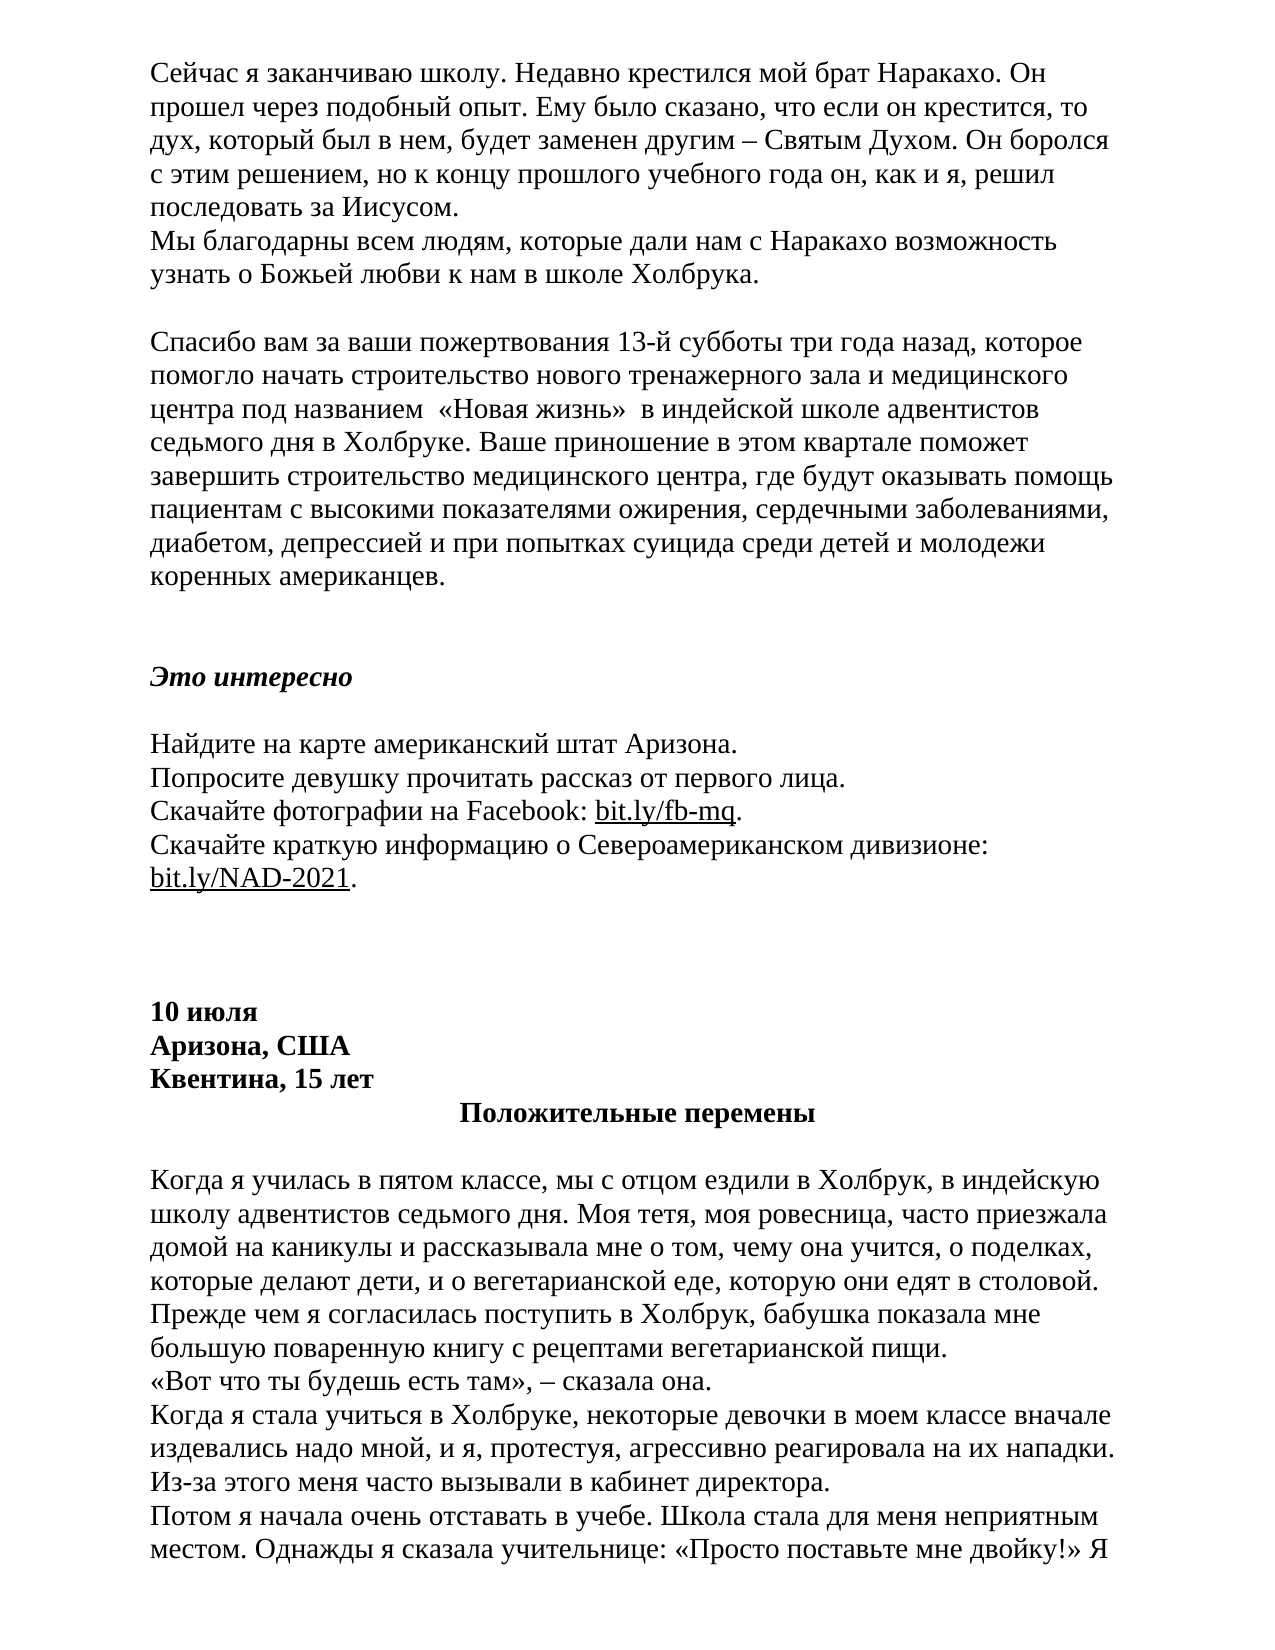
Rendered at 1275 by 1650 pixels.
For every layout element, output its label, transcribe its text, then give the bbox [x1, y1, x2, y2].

text Спасибо вам за ваши пожертвования 13-й субботы три года назад, которое помогло начать строительство нового тренажерного зала и медицинского центра под названием «Новая жизнь» в индейской школе адвентистов седьмого дня в Холбруке. Ваше приношение в этом квартале поможет завершить строительство медицинского центра, где будут оказывать помощь пациентам с высокими показателями ожирения, сердечными заболеваниями, диабетом, депрессией и при попытках суицида среди детей и молодежи коренных американцев. [150, 324, 1125, 592]
text «Вот что ты будешь есть там», – сказала она. [150, 1363, 1125, 1397]
text Сейчас я заканчиваю школу. Недавно крестился мой брат Наракахо. Он прошел через подобный опыт. Ему было сказано, что если он крестится, то дух, который был в нем, будет заменен другим – Святым Духом. Он боролся с этим решением, но к концу прошлого учебного года он, как и я, решил последовать за Иисусом. [150, 55, 1125, 223]
text Аризона, США [150, 1028, 1125, 1062]
text Когда я стала учиться в Холбруке, некоторые девочки в моем классе вначале издевались надо мной, и я, протестуя, агрессивно реагировала на их нападки. Из-за этого меня часто вызывали в кабинет директора. [150, 1397, 1125, 1498]
text 10 июля [150, 994, 1125, 1028]
text Положительные перемены [150, 1095, 1125, 1129]
text Когда я училась в пятом классе, мы с отцом ездили в Холбрук, в индейскую школу адвентистов седьмого дня. Моя тетя, моя ровесница, часто приезжала домой на каникулы и рассказывала мне о том, чему она учится, о поделках, которые делают дети, и о вегетарианской еде, которую они едят в столовой. Прежде чем я согласилась поступить в Холбрук, бабушка показала мне большую поваренную книгу с рецептами вегетарианской пищи. [150, 1162, 1125, 1363]
text Мы благодарны всем людям, которые дали нам с Наракахо возможность узнать о Божьей любви к нам в школе Холбрука. [150, 223, 1125, 290]
text Квентина, 15 лет [150, 1062, 1125, 1095]
text Попросите девушку прочитать рассказ от первого лица. [150, 760, 1125, 793]
text Скачайте фотографии на Facebook: bit.ly/fb-mq. [150, 793, 1125, 827]
text Скачайте краткую информацию о Североамериканском дивизионе: bit.ly/NAD-2021. [150, 827, 1125, 894]
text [150, 1498, 1125, 1565]
text Это интересно [150, 659, 1125, 693]
text Найдите на карте американский штат Аризона. [150, 726, 1125, 760]
